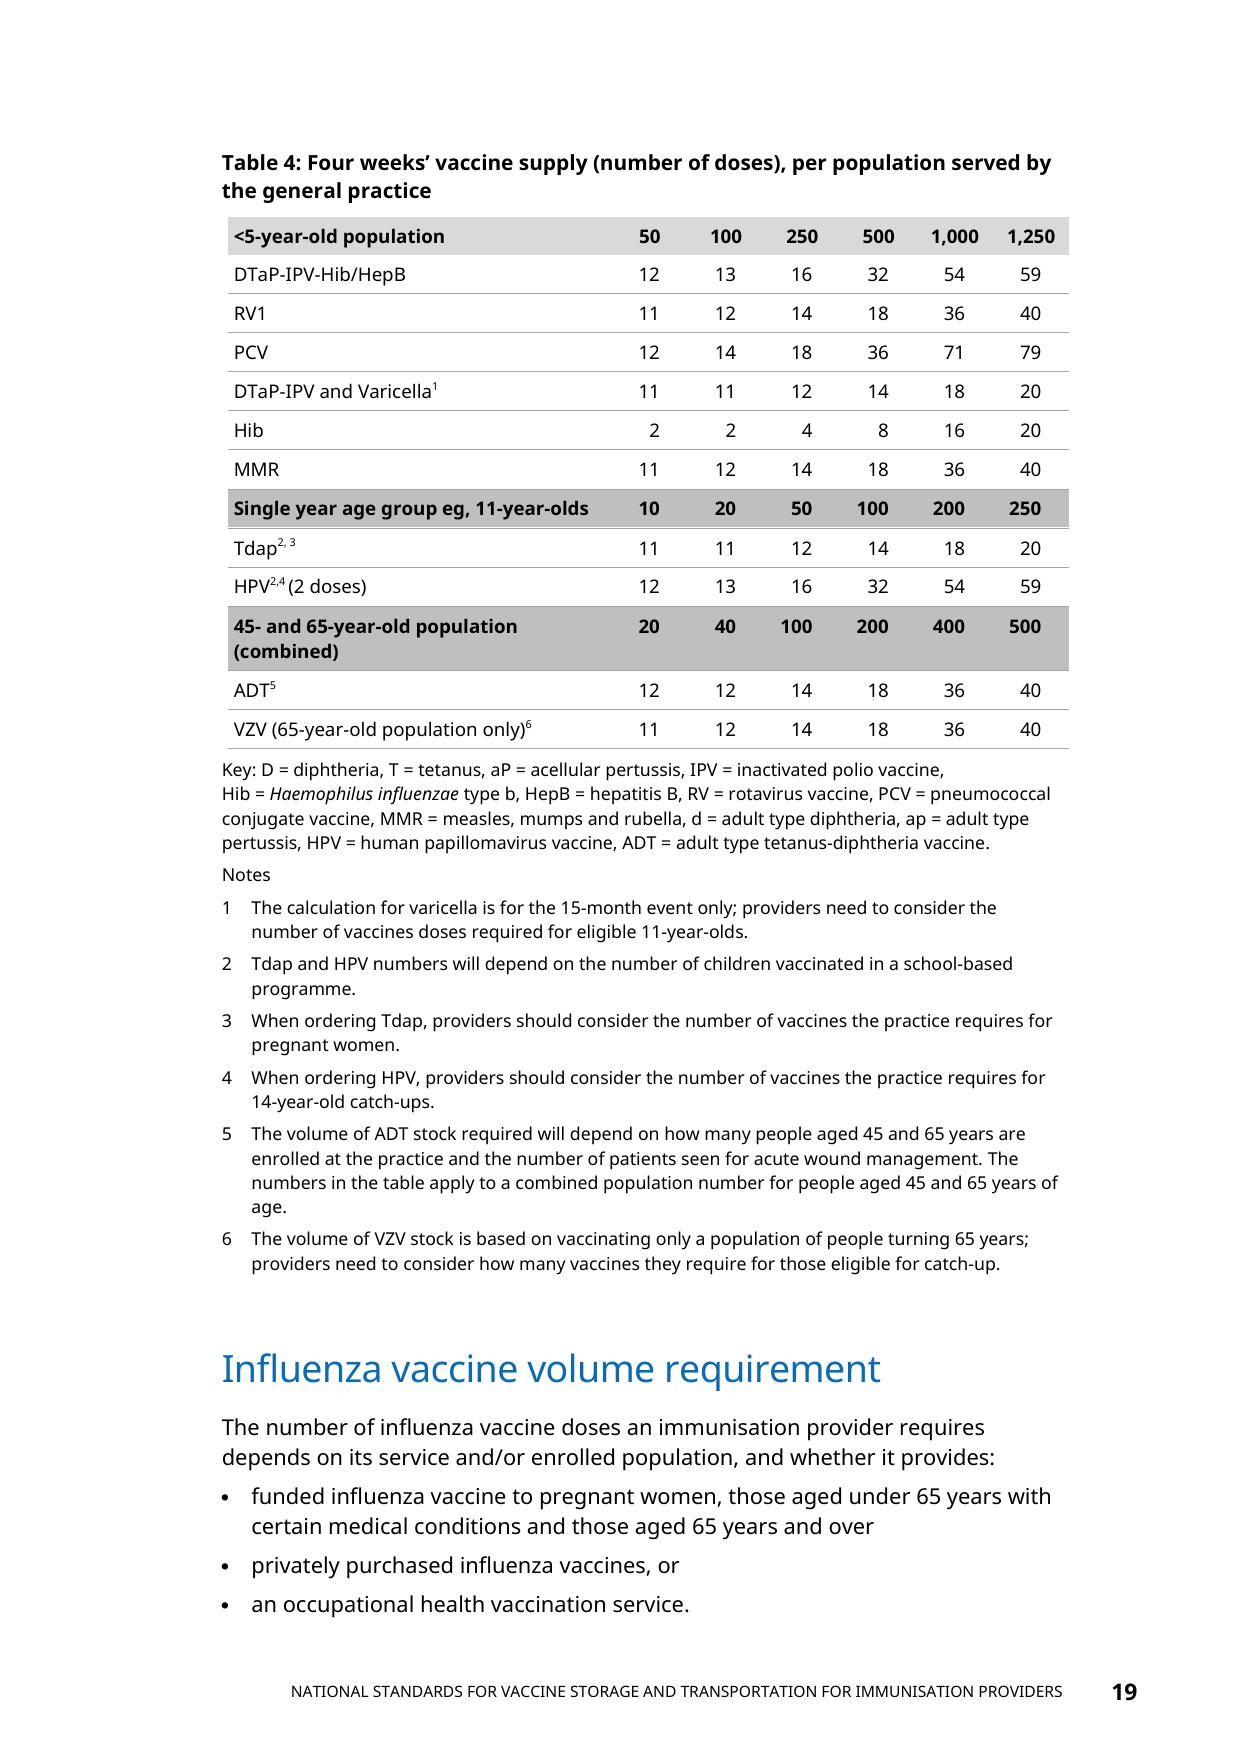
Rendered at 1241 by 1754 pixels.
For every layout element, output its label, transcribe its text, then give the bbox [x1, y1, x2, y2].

table_cell 36 [917, 294, 993, 332]
table_cell 36 [917, 671, 993, 709]
table_cell 20 [993, 529, 1069, 567]
table_cell ADT5 [228, 671, 611, 709]
text 3 When ordering Tdap, providers should consider the number of vaccines the practice requires for pregnant women. [222, 1008, 1063, 1057]
table_cell 12 [764, 529, 840, 567]
table_cell 2 [688, 411, 764, 449]
table_cell 71 [917, 333, 993, 371]
table_cell 11 [611, 372, 688, 410]
table_cell 14 [840, 529, 917, 567]
table_cell 20 [688, 490, 764, 527]
table_cell 2 [611, 411, 688, 449]
text Notes [222, 863, 1063, 887]
table_cell 18 [917, 372, 993, 410]
table_cell 12 [688, 294, 764, 332]
table_cell 8 [840, 411, 917, 449]
table_cell 18 [917, 529, 993, 567]
text funded influenza vaccine to pregnant women, those aged under 65 years with certain medical conditions and those aged 65 years and over [222, 1481, 1063, 1541]
table_cell 59 [993, 568, 1069, 606]
table_cell 100 [840, 490, 917, 527]
table_cell Single year age group eg, 11-year-olds [228, 490, 611, 527]
table_cell 500 [993, 607, 1069, 670]
table_cell Tdap2, 3 [228, 529, 611, 567]
table_cell 18 [840, 450, 917, 488]
table_cell DTaP-IPV and Varicella1 [228, 372, 611, 410]
text 2 Tdap and HPV numbers will depend on the number of children vaccinated in a school-based programme. [222, 952, 1063, 1000]
table_cell 16 [764, 568, 840, 606]
table_cell 200 [840, 607, 917, 670]
text 1 The calculation for varicella is for the 15-month event only; providers need to consider the number of vaccines doses required for eligible 11-year-olds. [222, 895, 1063, 943]
table_cell 18 [764, 333, 840, 371]
text privately purchased influenza vaccines, or [222, 1550, 1063, 1580]
table_cell 40 [993, 671, 1069, 709]
table_cell 14 [764, 710, 840, 748]
text 6 The volume of VZV stock is based on vaccinating only a population of people turning 65 years; providers need to consider how many vaccines they require for those eligible for catch-up. [222, 1227, 1063, 1275]
table_cell Hib [228, 411, 611, 449]
table_cell 50 [764, 490, 840, 527]
table_cell 40 [993, 294, 1069, 332]
table_cell 200 [917, 490, 993, 527]
table_cell 32 [840, 255, 917, 293]
table_header 1,000 [917, 217, 993, 255]
table_cell 12 [611, 255, 688, 293]
text an occupational health vaccination service. [222, 1589, 1063, 1619]
table_cell 11 [688, 529, 764, 567]
table_cell PCV [228, 333, 611, 371]
text Table 4: Four weeks’ vaccine supply (number of doses), per population served by the general practice [222, 148, 1063, 204]
table_cell 40 [993, 450, 1069, 488]
table_cell 14 [840, 372, 917, 410]
table_cell 12 [764, 372, 840, 410]
table_cell 18 [840, 710, 917, 748]
table_cell 400 [917, 607, 993, 670]
table_cell 100 [764, 607, 840, 670]
table_cell 4 [764, 411, 840, 449]
table_cell HPV2,4 (2 doses) [228, 568, 611, 606]
table_cell 20 [993, 372, 1069, 410]
table_cell 11 [611, 450, 688, 488]
table_cell 54 [917, 255, 993, 293]
table_cell 40 [993, 710, 1069, 748]
table_cell 13 [688, 255, 764, 293]
table_cell 11 [688, 372, 764, 410]
table_cell 10 [611, 490, 688, 527]
table_cell 54 [917, 568, 993, 606]
table_header 500 [840, 217, 917, 255]
table_cell 14 [764, 294, 840, 332]
table_cell 12 [611, 568, 688, 606]
text The number of influenza vaccine doses an immunisation provider requires depends on its service and/or enrolled population, and whether it provides: [222, 1412, 1063, 1472]
table_header 1,250 [993, 217, 1069, 255]
table_cell 14 [764, 450, 840, 488]
text Key: D = diphtheria, T = tetanus, aP = acellular pertussis, IPV = inactivated polio vaccine, Hib = Haemophilus influenzae type b, HepB = hepatitis B, RV = rotavirus vaccine, PCV = pneumococcal conjugate vaccine, MMR = measles, mumps and rubella, d = adult type diphtheria, ap = adult type pertussis, HPV = human papillomavirus vaccine, ADT = adult type tetanus-diphtheria vaccine. [222, 758, 1063, 854]
table_cell 12 [611, 671, 688, 709]
table_cell 32 [840, 568, 917, 606]
table_cell MMR [228, 450, 611, 488]
table_cell 14 [764, 671, 840, 709]
table_cell 11 [611, 294, 688, 332]
table_header <5-year-old population [228, 217, 611, 255]
table_header 100 [688, 217, 764, 255]
table_cell 18 [840, 294, 917, 332]
table_cell 12 [688, 450, 764, 488]
table_cell 14 [688, 333, 764, 371]
table_cell VZV (65-year-old population only)6 [228, 710, 611, 748]
table_cell 12 [688, 710, 764, 748]
table_cell 250 [993, 490, 1069, 527]
table_cell 18 [840, 671, 917, 709]
table_cell 59 [993, 255, 1069, 293]
table_cell 36 [917, 710, 993, 748]
table_cell DTaP-IPV-Hib/HepB [228, 255, 611, 293]
table_cell 16 [764, 255, 840, 293]
table_cell 20 [611, 607, 688, 670]
table_cell 11 [611, 710, 688, 748]
table_cell 20 [993, 411, 1069, 449]
text 4 When ordering HPV, providers should consider the number of vaccines the practice requires for 14-year-old catch-ups. [222, 1065, 1063, 1113]
table_cell 12 [688, 671, 764, 709]
subtitle Influenza vaccine volume requirement [222, 1342, 1063, 1393]
table_cell 40 [688, 607, 764, 670]
table_cell 11 [611, 529, 688, 567]
table_cell 79 [993, 333, 1069, 371]
table_cell RV1 [228, 294, 611, 332]
table_header 250 [764, 217, 840, 255]
table_cell 12 [611, 333, 688, 371]
table_cell 36 [917, 450, 993, 488]
table_cell 45- and 65-year-old population (combined) [228, 607, 611, 670]
table_header 50 [611, 217, 688, 255]
table_cell 13 [688, 568, 764, 606]
table_cell 36 [840, 333, 917, 371]
table_cell 16 [917, 411, 993, 449]
text 5 The volume of ADT stock required will depend on how many people aged 45 and 65 years are enrolled at the practice and the number of patients seen for acute wound management. The numbers in the table apply to a combined population number for people aged 45 and 65 years of age. [222, 1122, 1063, 1218]
